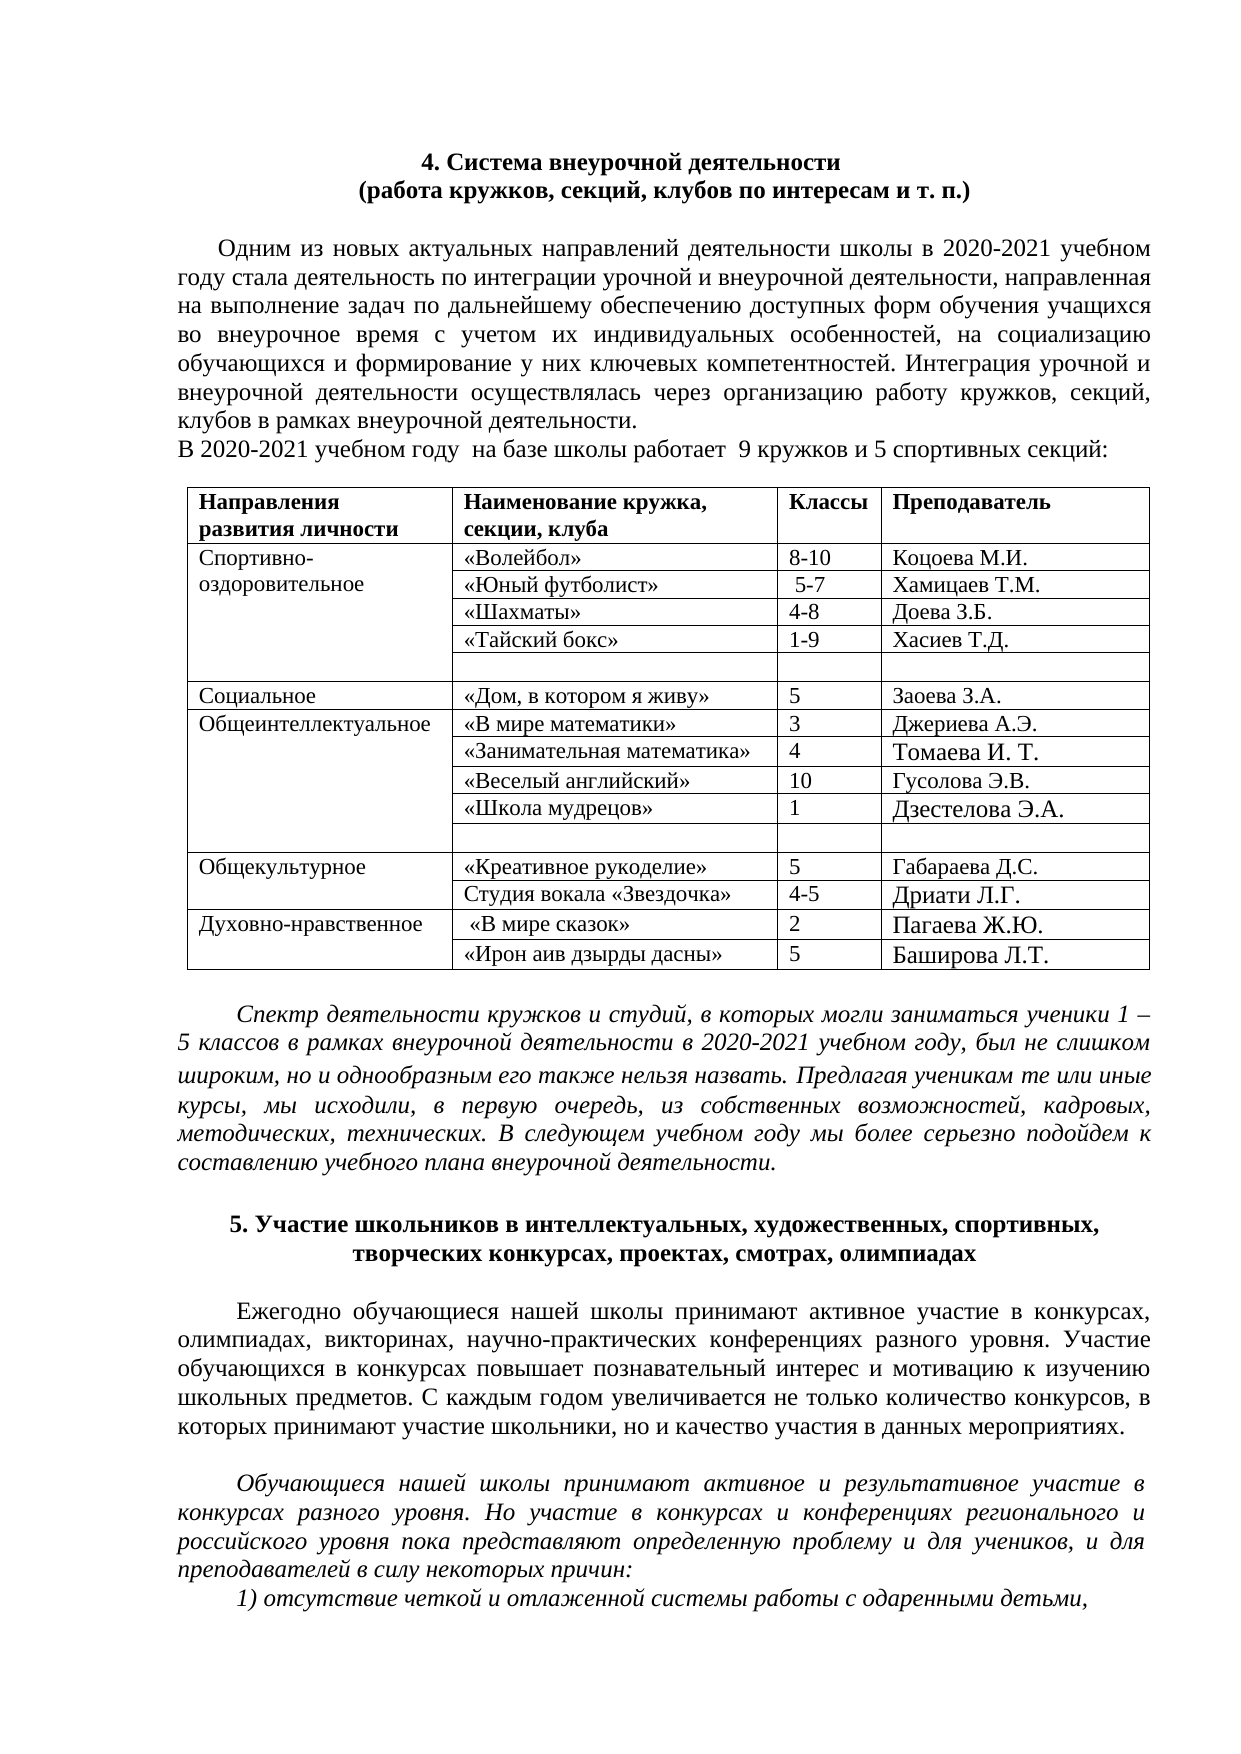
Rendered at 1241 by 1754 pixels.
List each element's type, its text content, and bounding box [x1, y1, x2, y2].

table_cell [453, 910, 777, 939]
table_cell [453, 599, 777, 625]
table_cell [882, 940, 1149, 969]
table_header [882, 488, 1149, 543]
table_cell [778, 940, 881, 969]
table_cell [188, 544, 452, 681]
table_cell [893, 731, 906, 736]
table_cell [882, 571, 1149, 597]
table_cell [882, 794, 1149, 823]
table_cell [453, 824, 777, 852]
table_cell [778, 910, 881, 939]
text Спектр деятельности кружков и студий, в которых могли заниматься ученики 1 – 5 классов в рамках внеурочной деятельности в 2020-2021 учебном году, был не слишком широким, но и однообразным его также нельзя назвать. Предлагая ученикам те или иные курсы, мы исходили, в первую очередь, из собственных возможностей, кадровых, методических, технических. В следующем учебном году мы более серьезно подойдем к составлению учебного плана внеурочной деятельности. [177, 999, 1152, 1176]
text Одним из новых актуальных направлений деятельности школы в 2020-2021 учебном году стала деятельность по интеграции урочной и внеурочной деятельности, направленная на выполнение задач по дальнейшему обеспечению доступных форм обучения учащихся во внеурочное время с учетом их индивидуальных особенностей, на социализацию обучающихся и формирование у них ключевых компетентностей. Интеграция урочной и внеурочной деятельности осуществлялась через организацию работу кружков, секций, клубов в рамках внеурочной деятельности. [177, 233, 1152, 434]
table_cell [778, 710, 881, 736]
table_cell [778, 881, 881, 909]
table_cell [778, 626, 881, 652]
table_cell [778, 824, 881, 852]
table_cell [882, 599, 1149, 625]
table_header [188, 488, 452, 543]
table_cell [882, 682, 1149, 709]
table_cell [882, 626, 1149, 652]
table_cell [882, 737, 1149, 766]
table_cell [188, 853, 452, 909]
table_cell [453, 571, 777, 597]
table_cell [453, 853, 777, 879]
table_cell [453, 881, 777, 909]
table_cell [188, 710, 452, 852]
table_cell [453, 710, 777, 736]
text Ежегодно обучающиеся нашей школы принимают активное участие в конкурсах, олимпиадах, викторинах, научно-практических конференциях разного уровня. Участие обучающихся в конкурсах повышает познавательный интерес и мотивацию к изучению школьных предметов. С каждым годом увеличивается не только количество конкурсов, в которых принимают участие школьники, но и качество участия в данных мероприятиях. [177, 1296, 1152, 1439]
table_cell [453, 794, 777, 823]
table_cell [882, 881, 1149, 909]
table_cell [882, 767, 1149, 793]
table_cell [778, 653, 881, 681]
text 1) отсутствие четкой и отлаженной системы работы с одаренными детьми, [177, 1583, 1146, 1612]
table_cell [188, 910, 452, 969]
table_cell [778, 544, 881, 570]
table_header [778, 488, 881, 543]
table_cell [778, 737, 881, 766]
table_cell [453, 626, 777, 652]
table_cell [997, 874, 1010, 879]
text (работа кружков, секций, клубов по интересам и т. п.) [177, 176, 1152, 204]
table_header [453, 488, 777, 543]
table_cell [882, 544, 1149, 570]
text Обучающиеся нашей школы принимают активное и результативное участие в конкурсах разного уровня. Но участие в конкурсах и конференциях регионального и российского уровня пока представляют определенную проблему и для учеников, и для преподавателей в силу некоторых причин: [177, 1468, 1146, 1583]
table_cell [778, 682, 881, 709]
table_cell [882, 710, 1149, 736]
text 4. Система внеурочной деятельности [177, 147, 1152, 176]
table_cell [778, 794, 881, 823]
text В 2020-2021 учебном году на базе школы работает 9 кружков и 5 спортивных секций: [177, 434, 1152, 463]
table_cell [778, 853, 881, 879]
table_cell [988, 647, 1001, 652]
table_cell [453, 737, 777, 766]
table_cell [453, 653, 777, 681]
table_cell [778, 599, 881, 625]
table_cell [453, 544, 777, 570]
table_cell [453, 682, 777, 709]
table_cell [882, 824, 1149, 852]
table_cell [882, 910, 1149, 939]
text 5. Участие школьников в интеллектуальных, художественных, спортивных, творческих конкурсах, проектах, смотрах, олимпиадах [177, 1209, 1152, 1267]
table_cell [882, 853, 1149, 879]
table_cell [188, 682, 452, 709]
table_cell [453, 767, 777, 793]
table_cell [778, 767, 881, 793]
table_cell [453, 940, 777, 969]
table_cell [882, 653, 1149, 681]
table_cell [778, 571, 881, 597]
